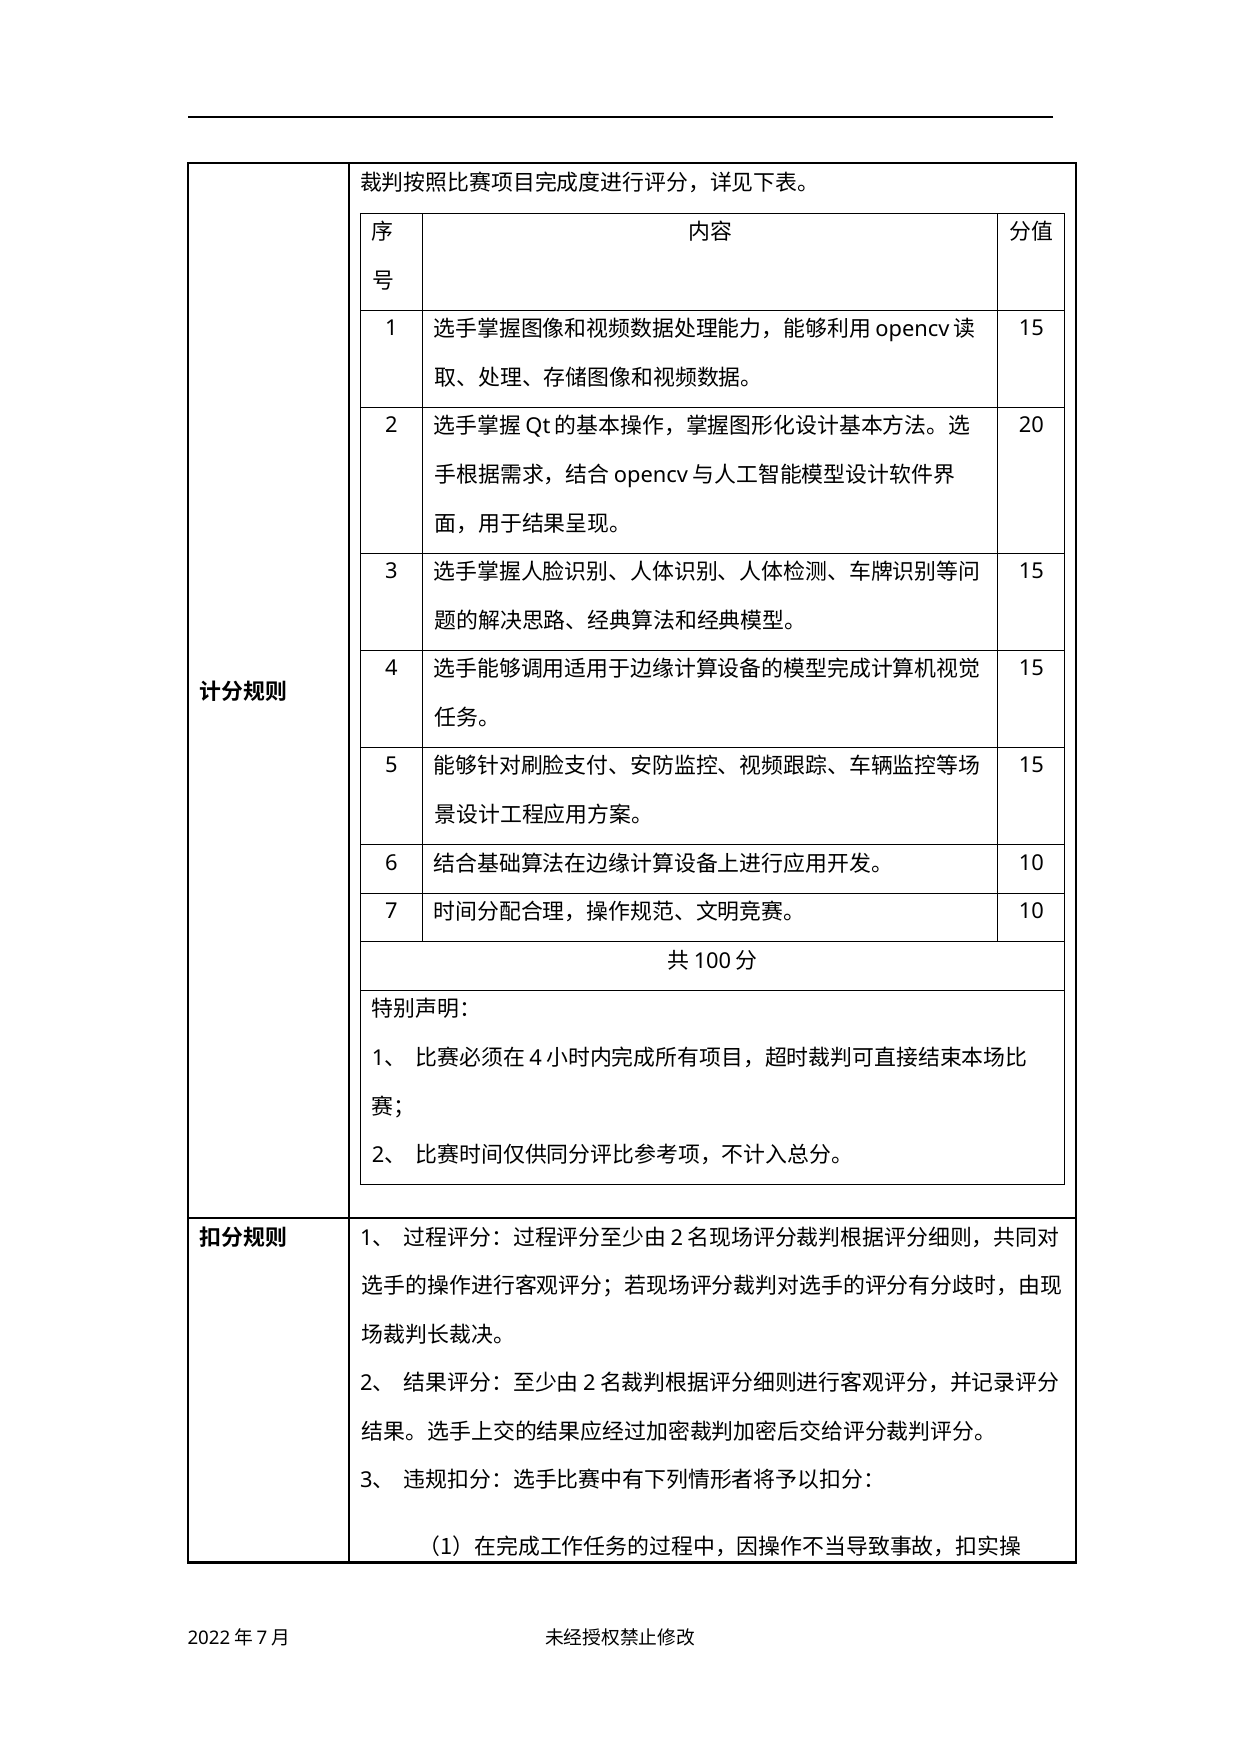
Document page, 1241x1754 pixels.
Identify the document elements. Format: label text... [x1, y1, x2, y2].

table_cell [350, 1219, 1075, 1561]
table_cell 计分规则 [189, 164, 348, 1217]
table_cell 裁判按照比赛项目完成度进行评分，详见下表。 [350, 164, 1075, 1217]
table_cell 扣分规则 [189, 1219, 348, 1561]
